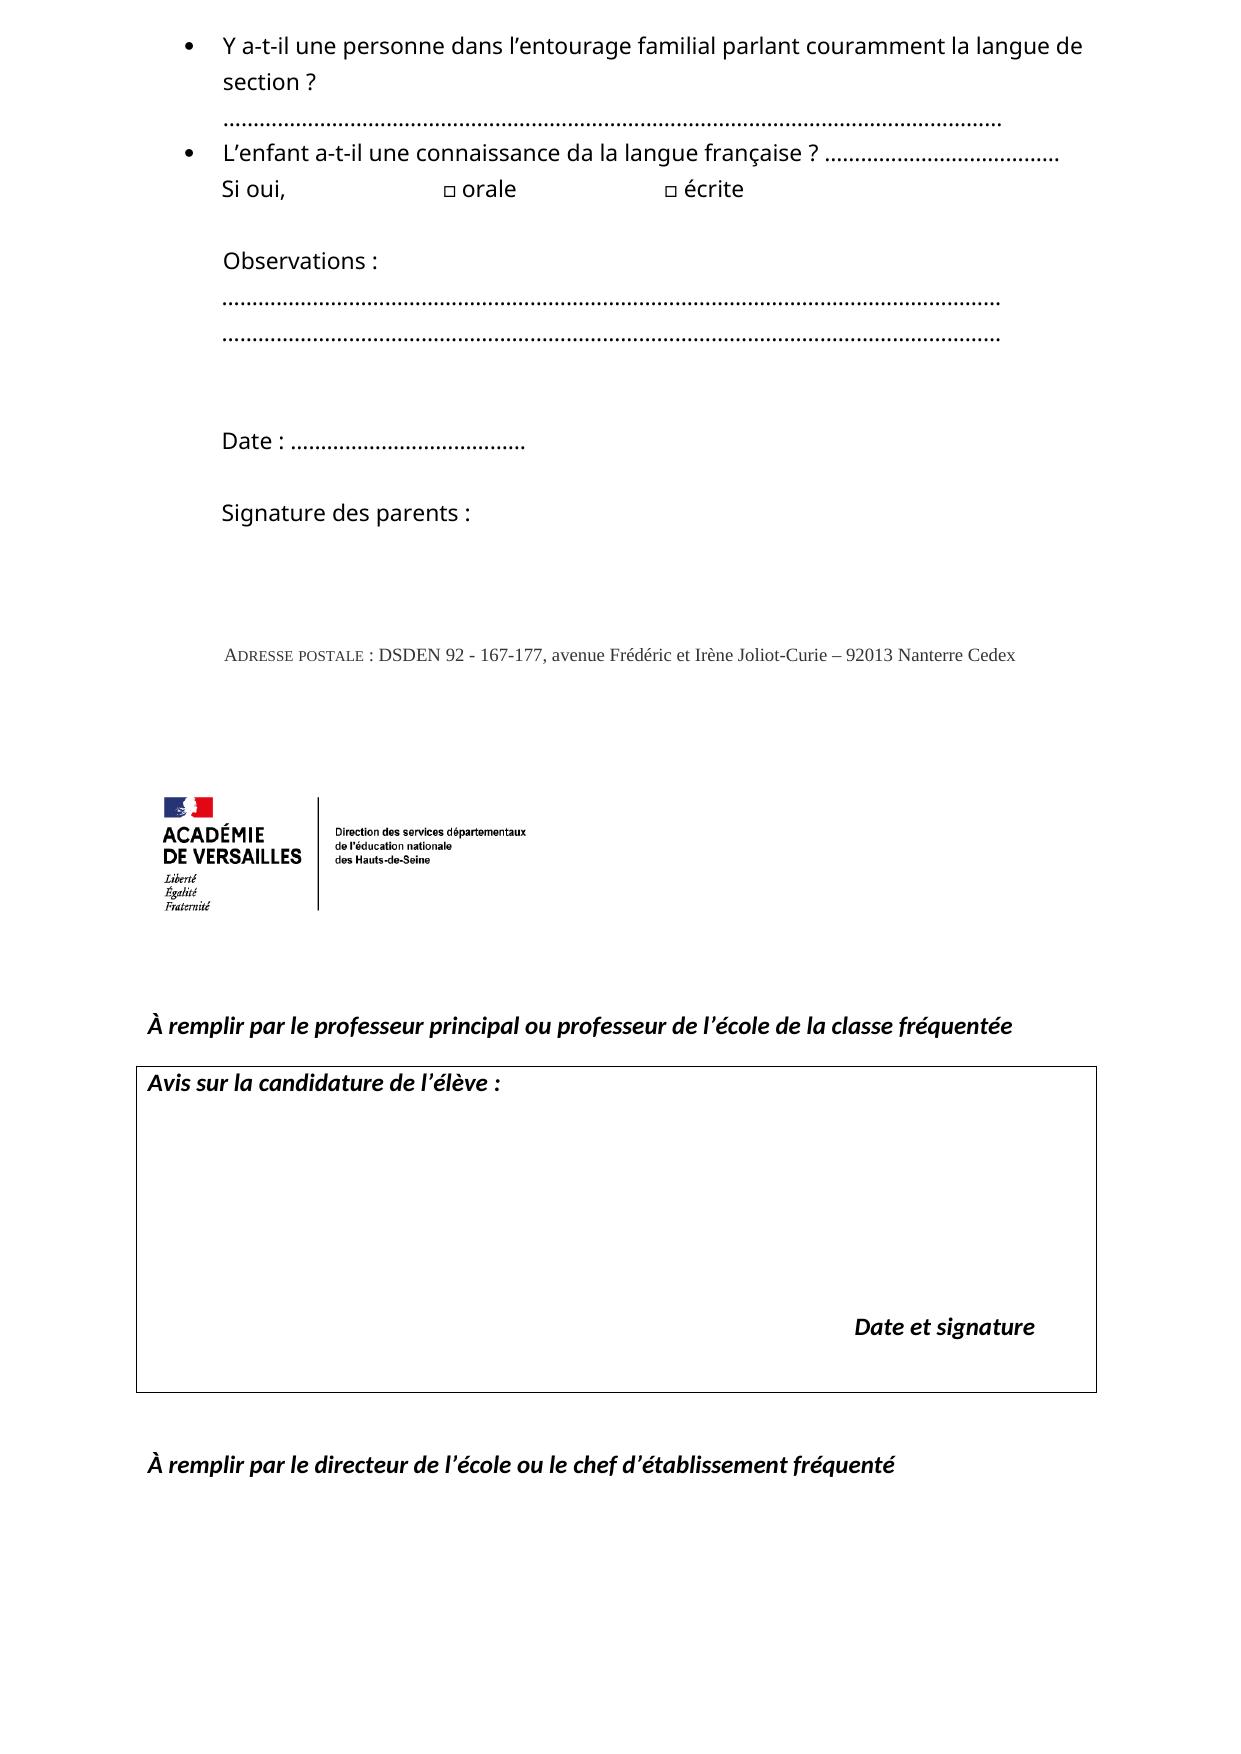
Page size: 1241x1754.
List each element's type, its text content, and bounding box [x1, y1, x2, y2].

text Signature des parents : [221, 497, 1093, 528]
text Adresse postale : DSDEN 92 - 167-177, avenue Frédéric et Irène Joliot-Curie – 92013 Nanterre Cedex [148, 641, 1093, 666]
text Date : ………………………………… [221, 425, 1093, 456]
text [221, 281, 1093, 312]
list Observations : [223, 245, 1093, 276]
text ………………………………………………………………………………………………………………… [221, 317, 1093, 348]
text À remplir par le directeur de l’école ou le chef d’établissement fréquenté [148, 1449, 1093, 1480]
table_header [137, 1067, 1096, 1392]
list ………………………………………………………………………………………………………………… [223, 101, 1093, 133]
list Y a-t-il une personne dans l’entourage familial parlant couramment la langue de section ? [185, 29, 1093, 97]
picture [147, 778, 542, 929]
list L’enfant a-t-il une connaissance da la langue française ? ………………………………… [185, 137, 1093, 169]
text À remplir par le professeur principal ou professeur de l’école de la classe fréquentée [148, 1010, 1093, 1040]
text Si oui, □ orale □ écrite [221, 173, 1093, 204]
